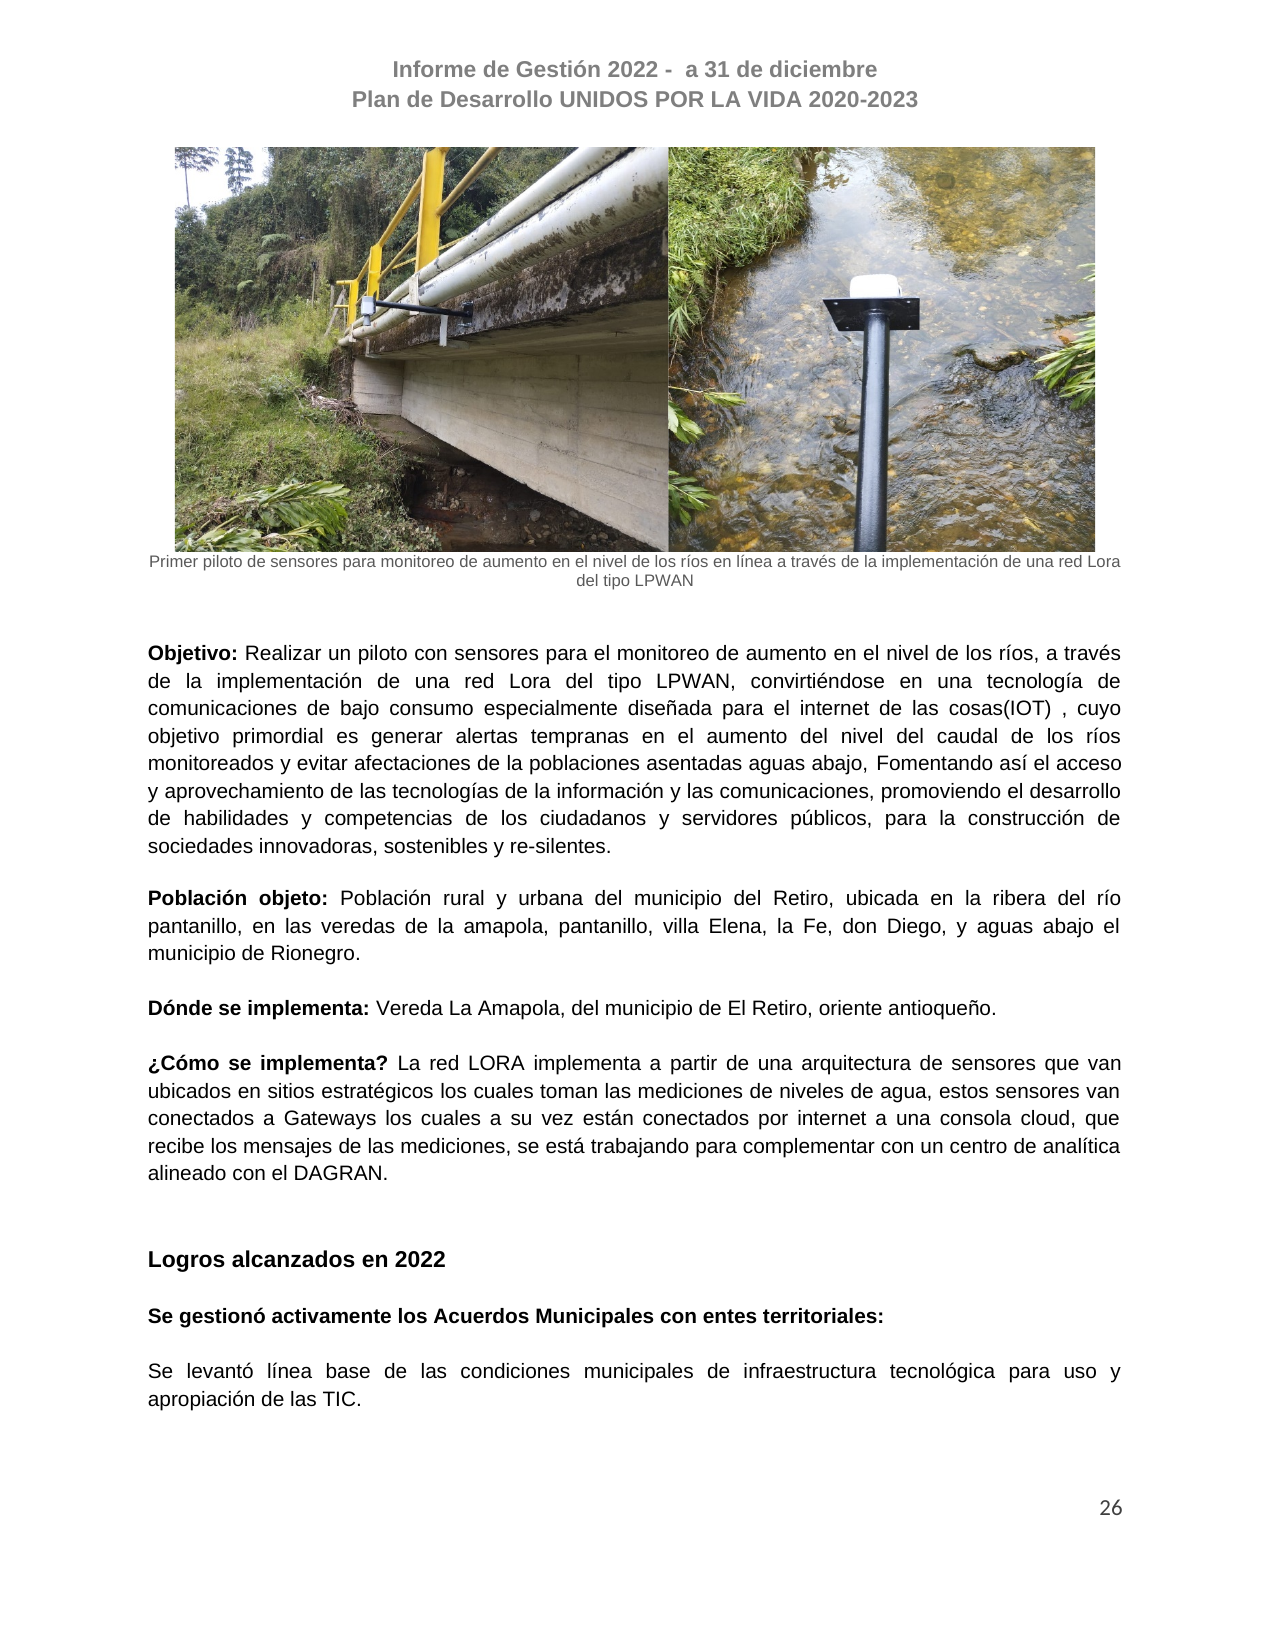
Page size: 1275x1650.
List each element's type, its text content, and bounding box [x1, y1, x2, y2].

text Objetivo: Realizar un piloto con sensores para el monitoreo de aumento en el nivel de los ríos, a través de la implementación de una red Lora del tipo LPWAN, convirtiéndose en una tecnología de comunicaciones de bajo consumo especialmente diseñada para el internet de las cosas(IOT) , cuyo objetivo primordial es generar alertas tempranas en el aumento del nivel del caudal de los ríos monitoreados y evitar afectaciones de la poblaciones asentadas aguas abajo, Fomentando así el acceso y aprovechamiento de las tecnologías de la información y las comunicaciones, promoviendo el desarrollo de habilidades y competencias de los ciudadanos y servidores públicos, para la construcción de sociedades innovadoras, sostenibles y re-silentes. [148, 641, 1122, 858]
text ¿Cómo se implementa? La red LORA implementa a partir de una arquitectura de sensores que van ubicados en sitios estratégicos los cuales toman las mediciones de niveles de agua, estos sensores van conectados a Gateways los cuales a su vez están conectados por internet a una consola cloud, que recibe los mensajes de las mediciones, se está trabajando para complementar con un centro de analítica alineado con el DAGRAN. [148, 1051, 1122, 1185]
text Primer piloto de sensores para monitoreo de aumento en el nivel de los ríos en línea a través de la implementación de una red Lora del tipo LPWAN [148, 551, 1122, 590]
text Se levantó línea base de las condiciones municipales de infraestructura tecnológica para uso y apropiación de las TIC. [148, 1359, 1122, 1411]
text Población objeto: Población rural y urbana del municipio del Retiro, ubicada en la ribera del río pantanillo, en las veredas de la amapola, pantanillo, villa Elena, la Fe, don Diego, y aguas abajo el municipio de Rionegro. [148, 886, 1122, 965]
text Logros alcanzados en 2022 [148, 1246, 1122, 1273]
picture [174, 147, 1096, 552]
text Se gestionó activamente los Acuerdos Municipales con entes territoriales: [148, 1304, 1122, 1328]
text Dónde se implementa: Vereda La Amapola, del municipio de El Retiro, oriente antioqueño. [148, 996, 1122, 1020]
